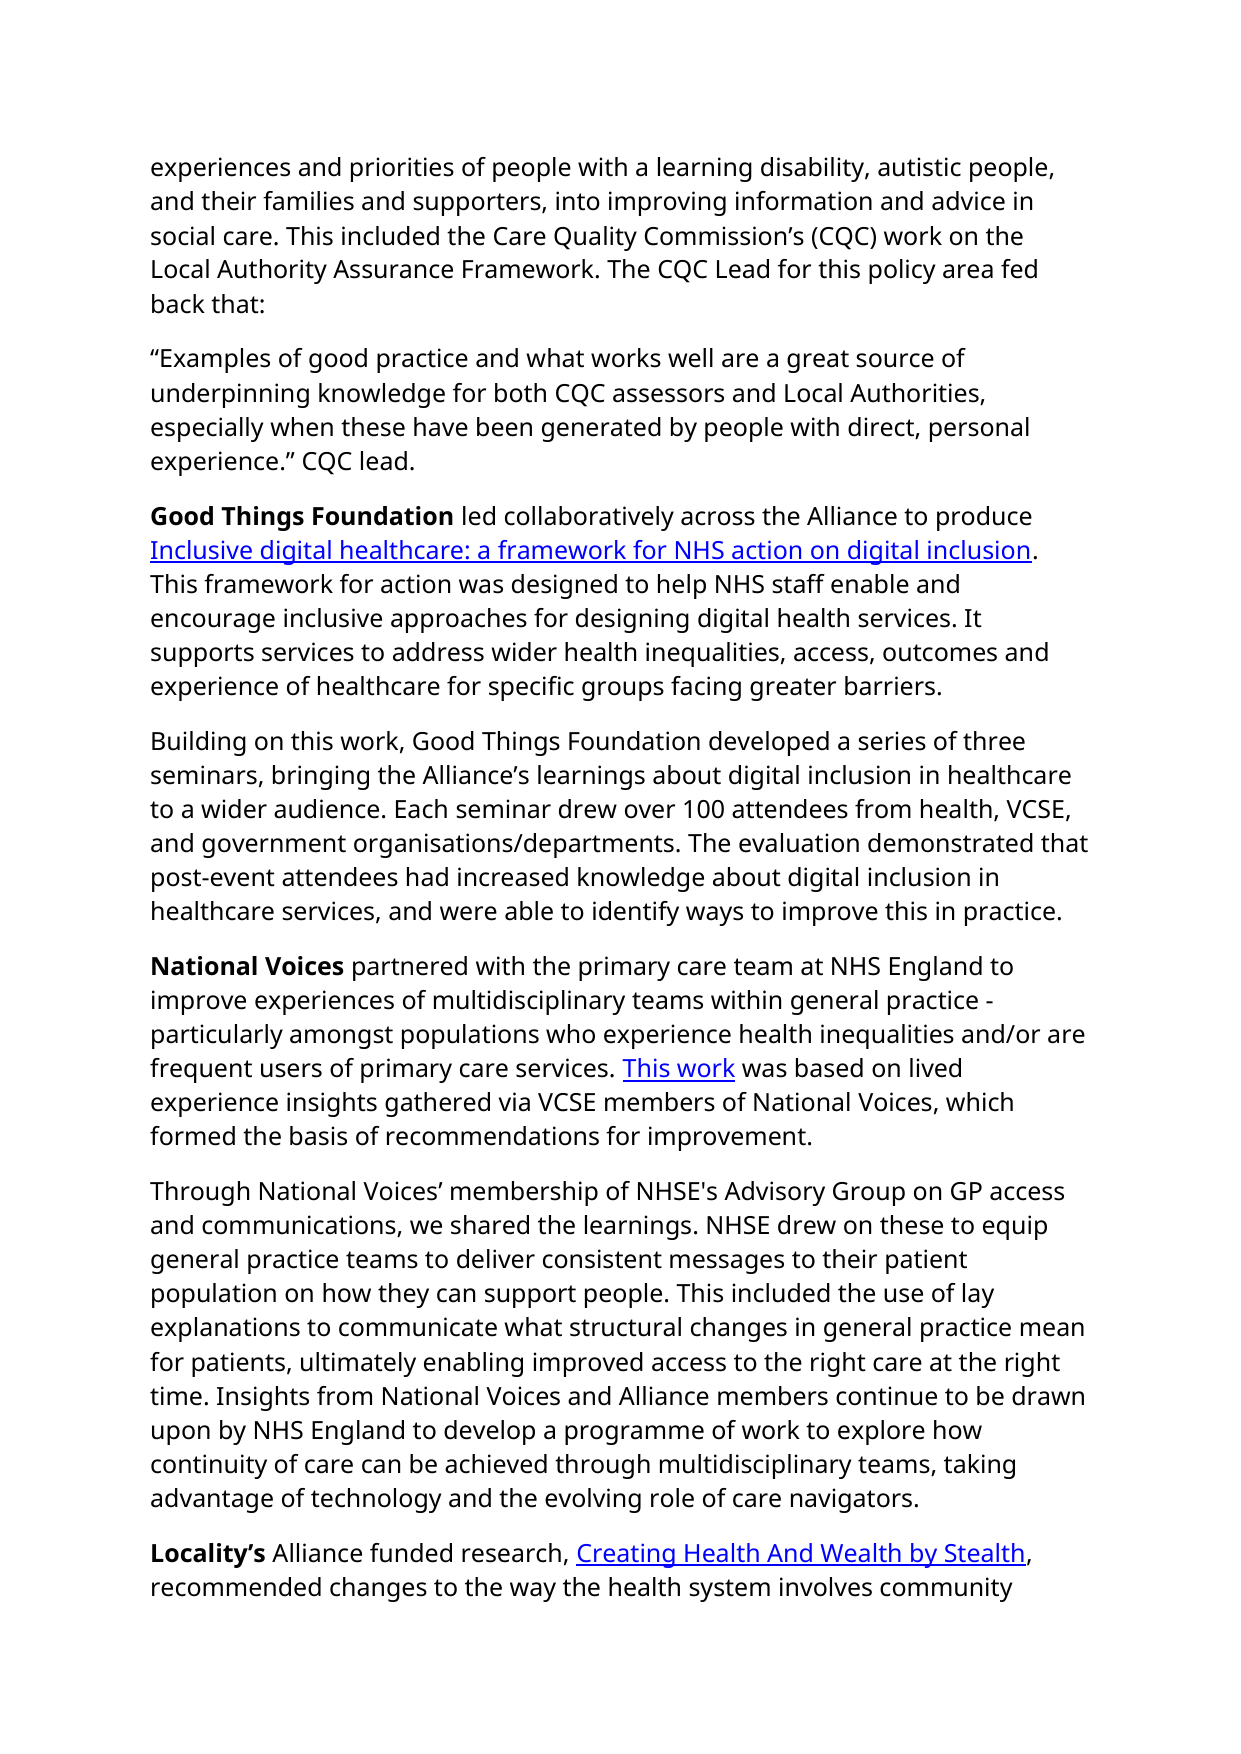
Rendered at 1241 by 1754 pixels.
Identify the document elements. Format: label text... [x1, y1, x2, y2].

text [150, 150, 1090, 320]
text “Examples of good practice and what works well are a great source of underpinning knowledge for both CQC assessors and Local Authorities, especially when these have been generated by people with direct, personal experience.” CQC lead. [150, 341, 1090, 477]
text Through National Voices’ membership of NHSE's Advisory Group on GP access and communications, we shared the learnings. NHSE drew on these to equip general practice teams to deliver consistent messages to their patient population on how they can support people. This included the use of lay explanations to communicate what structural changes in general practice mean for patients, ultimately enabling improved access to the right care at the right time. Insights from National Voices and Alliance members continue to be drawn upon by NHS England to develop a programme of work to explore how continuity of care can be achieved through multidisciplinary teams, taking advantage of technology and the evolving role of care navigators. [150, 1174, 1090, 1514]
text Building on this work, Good Things Foundation developed a series of three seminars, bringing the Alliance’s learnings about digital inclusion in healthcare to a wider audience. Each seminar drew over 100 attendees from health, VCSE, and government organisations/departments. The evaluation demonstrated that post-event attendees had increased knowledge about digital inclusion in healthcare services, and were able to identify ways to improve this in practice. [150, 723, 1090, 928]
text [150, 1535, 1090, 1603]
text Good Things Foundation led collaboratively across the Alliance to produce Inclusive digital healthcare: a framework for NHS action on digital inclusion. This framework for action was designed to help NHS staff enable and encourage inclusive approaches for designing digital health services. It supports services to address wider health inequalities, access, outcomes and experience of healthcare for specific groups facing greater barriers. [150, 498, 1090, 703]
text National Voices partnered with the primary care team at NHS England to improve experiences of multidisciplinary teams within general practice - particularly amongst populations who experience health inequalities and/or are frequent users of primary care services. This work was based on lived experience insights gathered via VCSE members of National Voices, which formed the basis of recommendations for improvement. [150, 949, 1090, 1153]
